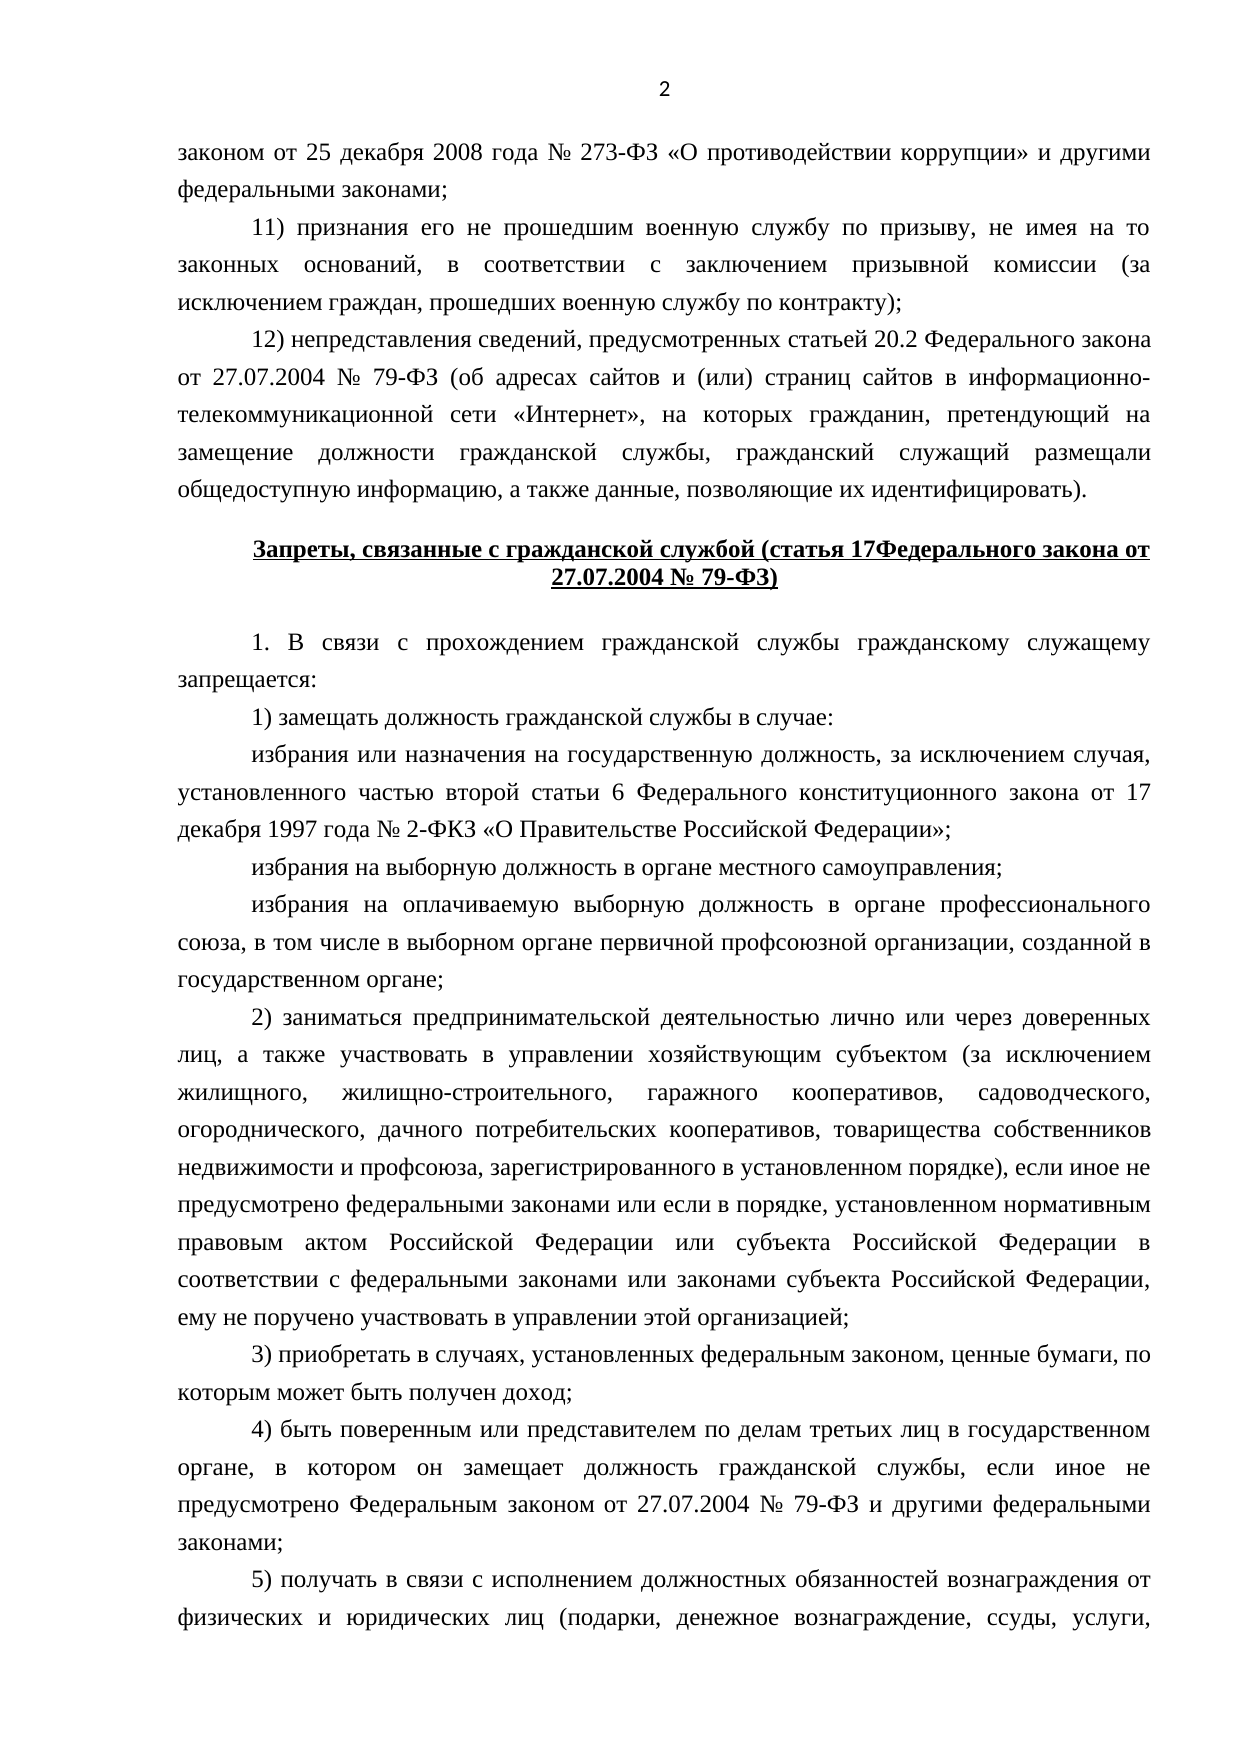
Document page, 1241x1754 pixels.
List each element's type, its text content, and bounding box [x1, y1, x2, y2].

text 1. В связи с прохождением гражданской службы гражданскому служащему запрещается: [177, 620, 1152, 695]
text 3) приобретать в случаях, установленных федеральным законом, ценные бумаги, по которым может быть получен доход; [177, 1332, 1152, 1407]
text Запреты, связанные с гражданской службой (статья 17Федерального закона от 27.07.2004 № 79-ФЗ) [177, 534, 1152, 591]
text избрания на выборную должность в органе местного самоуправления; [177, 845, 1152, 882]
text 1) замещать должность гражданской службы в случае: [177, 695, 1152, 732]
text 4) быть поверенным или представителем по делам третьих лиц в государственном органе, в котором он замещает должность гражданской службы, если иное не предусмотрено Федеральным законом от 27.07.2004 № 79-ФЗ и другими федеральными законами; [177, 1407, 1152, 1557]
text 12) непредставления сведений, предусмотренных статьей 20.2 Федерального закона от 27.07.2004 № 79-ФЗ (об адресах сайтов и (или) страниц сайтов в информационно-телекоммуникационной сети «Интернет», на которых гражданин, претендующий на замещение должности гражданской службы, гражданский служащий размещали общедоступную информацию, а также данные, позволяющие их идентифицировать). [177, 317, 1152, 505]
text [177, 1557, 1152, 1632]
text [177, 130, 1152, 205]
text избрания на оплачиваемую выборную должность в органе профессионального союза, в том числе в выборном органе первичной профсоюзной организации, созданной в государственном органе; [177, 882, 1152, 995]
text 11) признания его не прошедшим военную службу по призыву, не имея на то законных оснований, в соответствии с заключением призывной комиссии (за исключением граждан, прошедших военную службу по контракту); [177, 205, 1152, 317]
text 2) заниматься предпринимательской деятельностью лично или через доверенных лиц, а также участвовать в управлении хозяйствующим субъектом (за исключением жилищного, жилищно-строительного, гаражного кооперативов, садоводческого, огороднического, дачного потребительских кооперативов, товарищества собственников недвижимости и профсоюза, зарегистрированного в установленном порядке), если иное не предусмотрено федеральными законами или если в порядке, установленном нормативным правовым актом Российской Федерации или субъекта Российской Федерации в соответствии с федеральными законами или законами субъекта Российской Федерации, ему не поручено участвовать в управлении этой организацией; [177, 995, 1152, 1332]
text избрания или назначения на государственную должность, за исключением случая, установленного частью второй статьи 6 Федерального конституционного закона от 17 декабря 1997 года № 2-ФКЗ «О Правительстве Российской Федерации»; [177, 732, 1152, 845]
